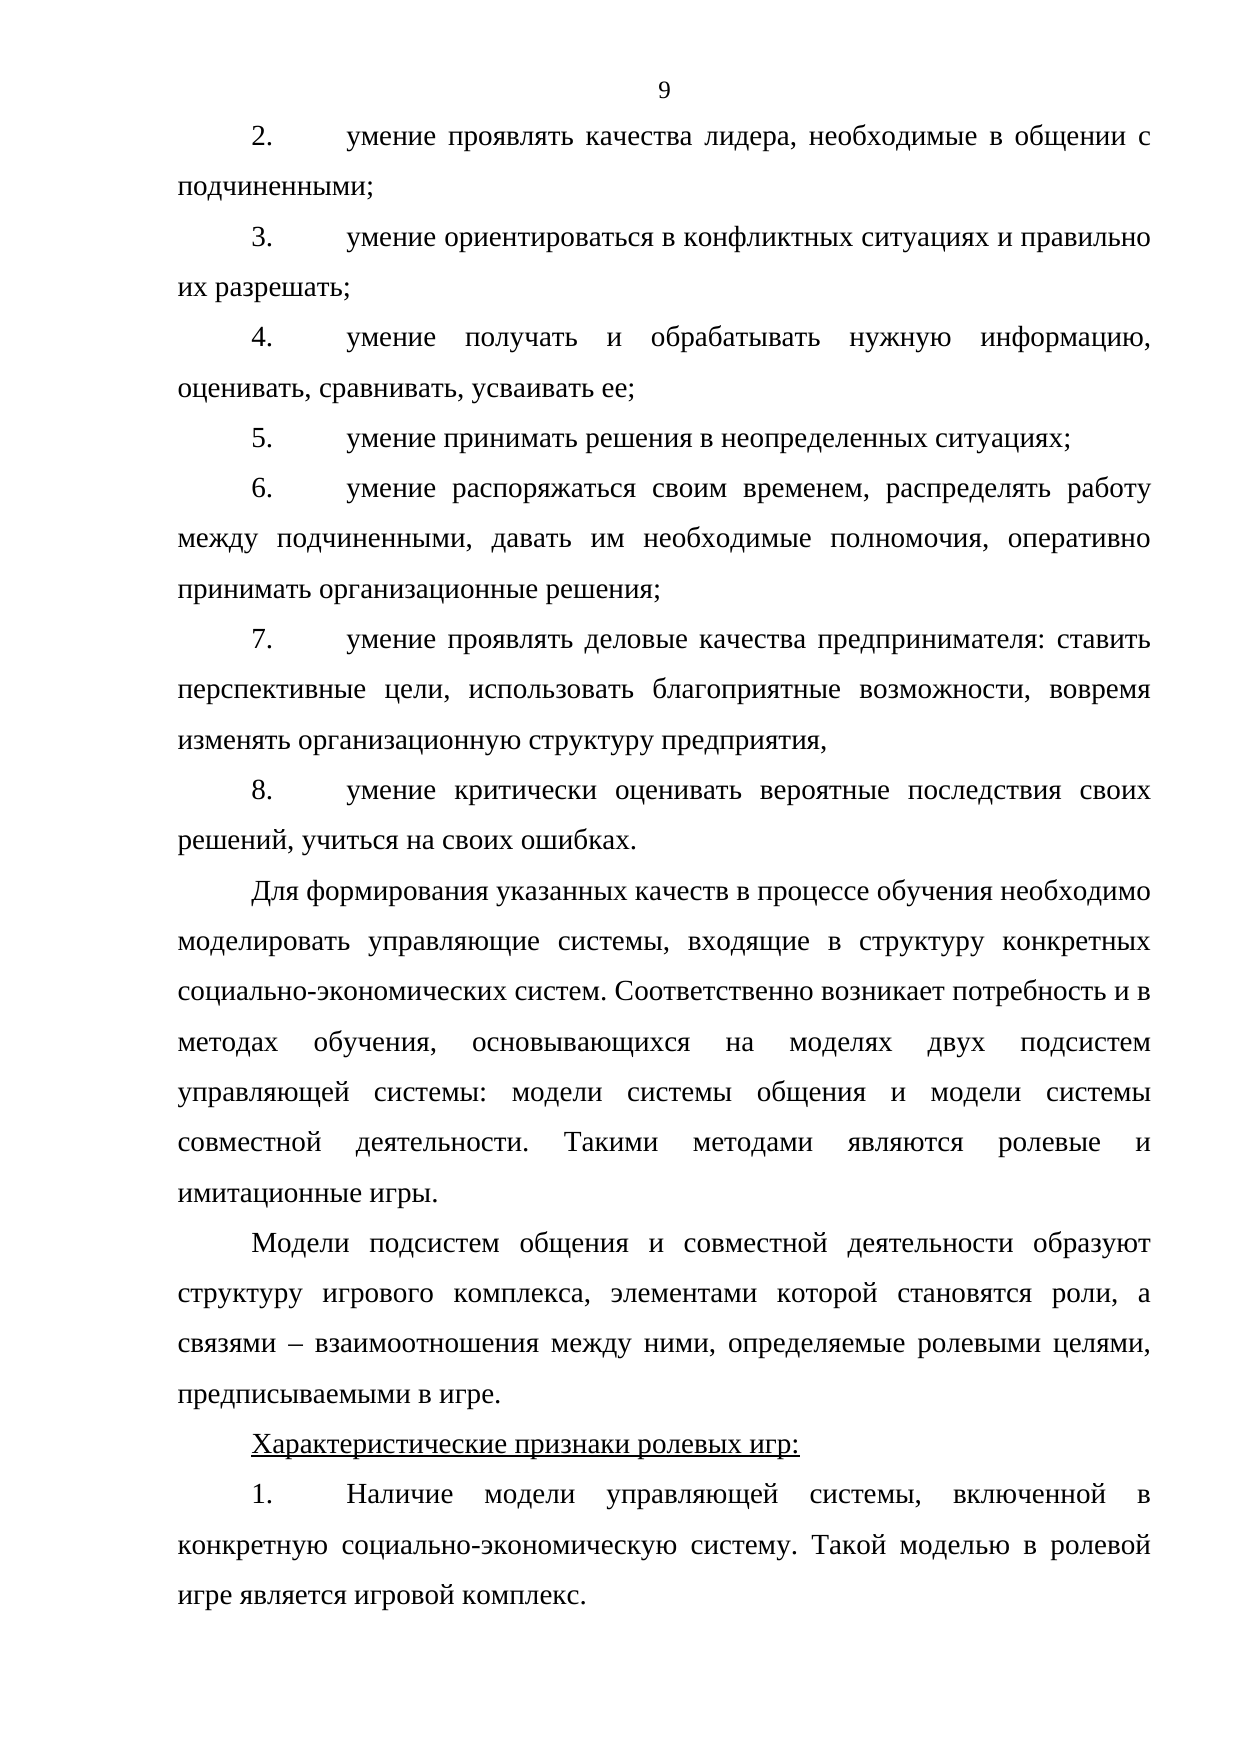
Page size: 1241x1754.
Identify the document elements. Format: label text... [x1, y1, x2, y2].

text Модели подсистем общения и совместной деятельности образуют структуру игрового комплекса, элементами которой становятся роли, а связями – взаимоотношения между ними, определяемые ролевыми целями, предписываемыми в игре. [177, 1225, 1152, 1409]
list умение получать и обрабатывать нужную информацию, оценивать, сравнивать, усваивать ее; [177, 319, 1152, 403]
list Наличие модели управляющей системы, включенной в конкретную социально-экономическую систему. Такой моделью в ролевой игре является игровой комплекс. [177, 1477, 1152, 1611]
list умение распоряжаться своим временем, распределять работу между подчиненными, давать им необходимые полномочия, оперативно принимать организационные решения; [177, 470, 1152, 604]
list умение проявлять деловые качества предпринимателя: ставить перспективные цели, использовать благоприятные возможности, вовремя изменять организационную структуру предприятия, [177, 621, 1152, 755]
text Для формирования указанных качеств в процессе обучения необходимо моделировать управляющие системы, входящие в структуру конкретных социально-экономических систем. Соответственно возникает потребность и в методах обучения, основывающихся на моделях двух подсистем управляющей системы: модели системы общения и модели системы совместной деятельности. Такими методами являются ролевые и имитационные игры. [177, 873, 1152, 1208]
list умение принимать решения в неопределенных ситуациях; [177, 420, 1152, 453]
list умение проявлять качества лидера, необходимые в общении с подчиненными; [177, 118, 1152, 202]
text Характеристические признаки ролевых игр: [177, 1426, 1152, 1460]
list умение ориентироваться в конфликтных ситуациях и правильно их разрешать; [177, 219, 1152, 303]
list умение критически оценивать вероятные последствия своих решений, учиться на своих ошибках. [177, 772, 1152, 856]
